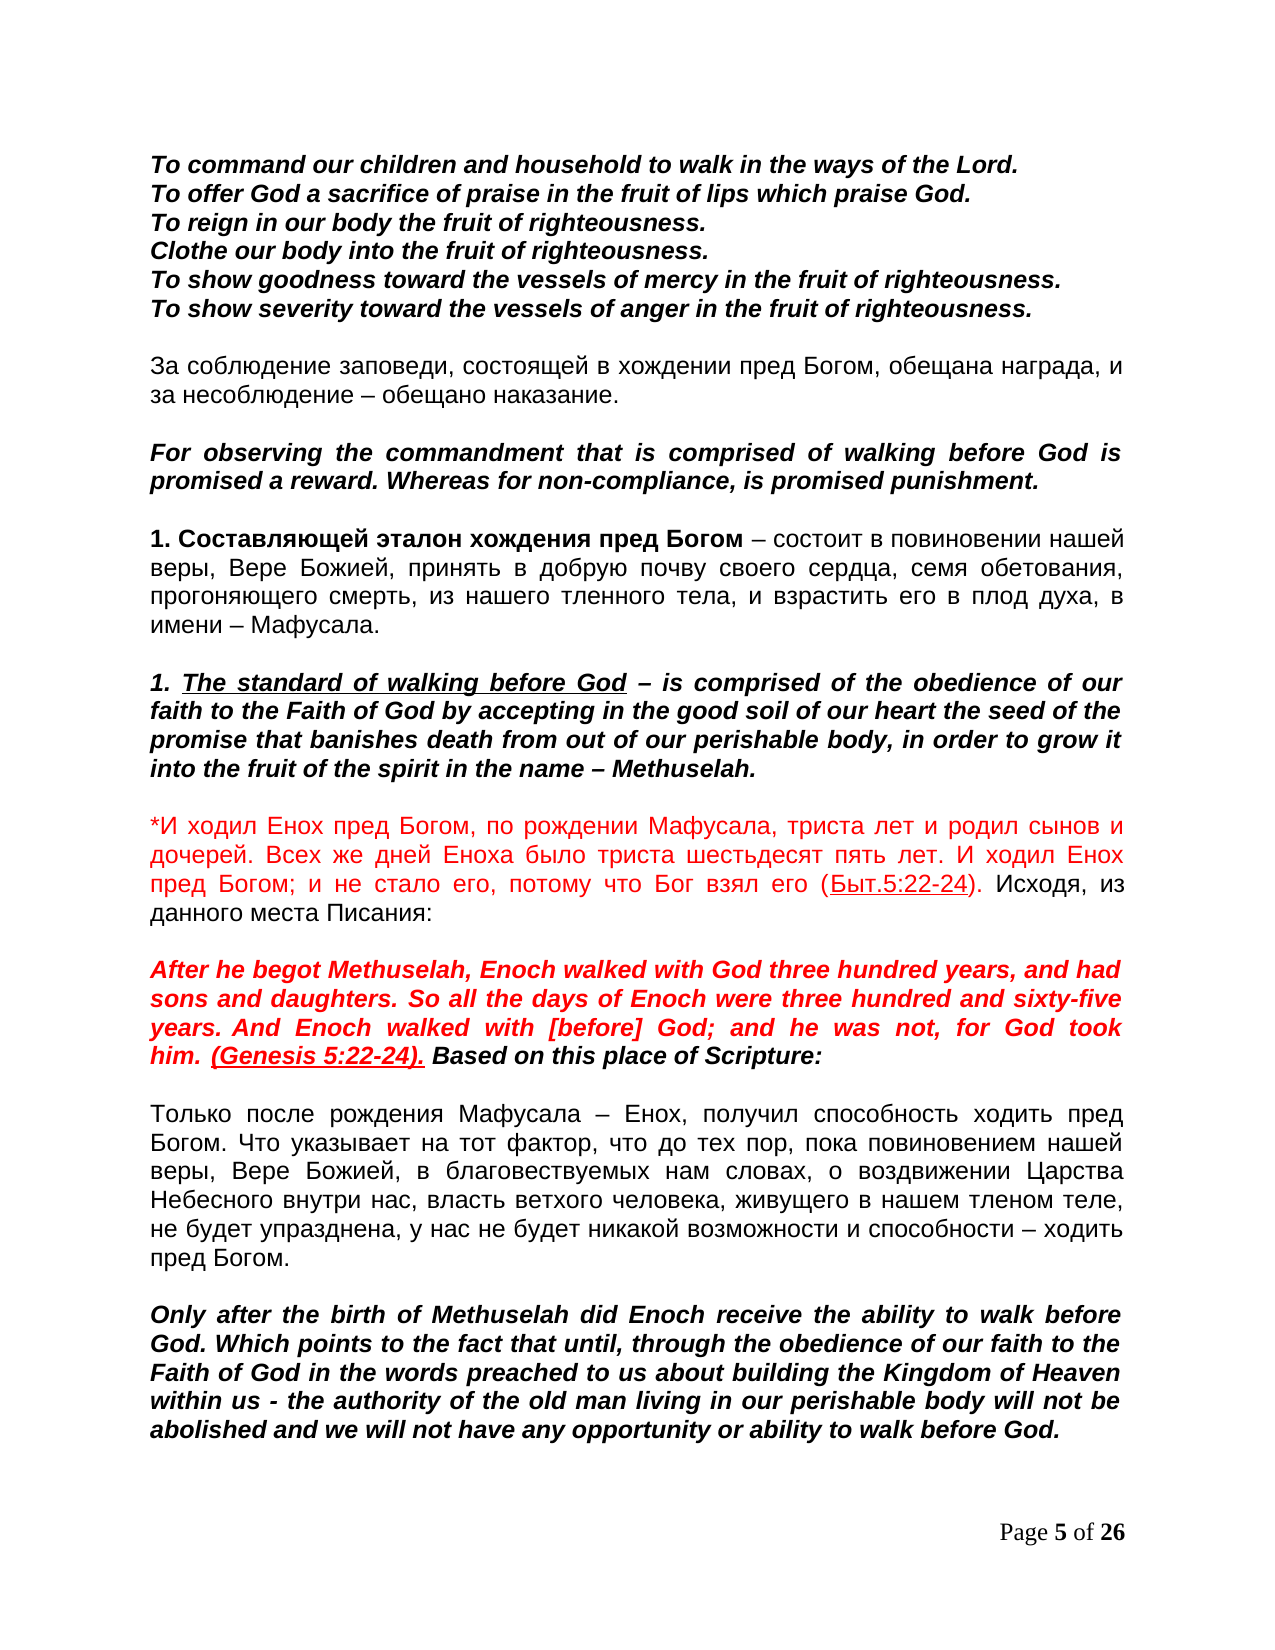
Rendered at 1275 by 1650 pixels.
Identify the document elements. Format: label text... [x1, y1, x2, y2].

text Только после рождения Мафусала – Енох, получил способность ходить пред Богом. Что указывает на тот фактор, что до тех пор, пока повиновением нашей веры, Вере Божией, в благовествуемых нам словах, о воздвижении Царства Небесного внутри нас, власть ветхого человека, живущего в нашем тленом теле, не будет упразднена, у нас не будет никакой возможности и способности – ходить пред Богом. [150, 1099, 1125, 1271]
text After he begot Methuselah, Enoch walked with God three hundred years, and had sons and daughters. So all the days of Enoch were three hundred and sixty-five years. And Enoch walked with [before] God; and he was not, for God took him. (Genesis 5:22-24). Based on this place of Scripture: [150, 955, 1125, 1070]
text To show goodness toward the vessels of mercy in the fruit of righteousness. [150, 265, 1125, 294]
text 1. The standard of walking before God – is comprised of the obedience of our faith to the Faith of God by accepting in the good soil of our heart the seed of the promise that banishes death from out of our perishable body, in order to grow it into the fruit of the spirit in the name – Methuselah. [150, 667, 1125, 782]
text To reign in our body the fruit of righteousness. [150, 207, 1125, 236]
text *И ходил Енох пред Богом, по рождении Мафусала, триста лет и родил сынов и дочерей. Всех же дней Еноха было триста шестьдесят пять лет. И ходил Енох пред Богом; и не стало его, потому что Бог взял его (Быт.5:22-24). Исходя, из данного места Писания: [150, 811, 1125, 926]
text To offer God a sacrifice of praise in the fruit of lips which praise God. [150, 179, 1125, 207]
text To command our children and household to walk in the ways of the Lord. [150, 150, 1125, 179]
text For observing the commandment that is comprised of walking before God is promised a reward. Whereas for non-compliance, is promised punishment. [150, 437, 1125, 495]
text To show severity toward the vessels of anger in the fruit of righteousness. [150, 294, 1125, 322]
text За соблюдение заповеди, состоящей в хождении пред Богом, обещана награда, и за несоблюдение – обещано наказание. [150, 351, 1125, 409]
text Clothe our body into the fruit of righteousness. [150, 236, 1125, 265]
text Only after the birth of Methuselah did Enoch receive the ability to walk before God. Which points to the fact that until, through the obedience of our faith to the Faith of God in the words preached to us about building the Kingdom of Heaven within us - the authority of the old man living in our perishable body will not be abolished and we will not have any opportunity or ability to walk before God. [150, 1300, 1125, 1444]
text 1. Составляющей эталон хождения пред Богом – состоит в повиновении нашей веры, Вере Божией, принять в добрую почву своего сердца, семя обетования, прогоняющего смерть, из нашего тленного тела, и взрастить его в плод духа, в имени – Мафусала. [150, 524, 1125, 639]
